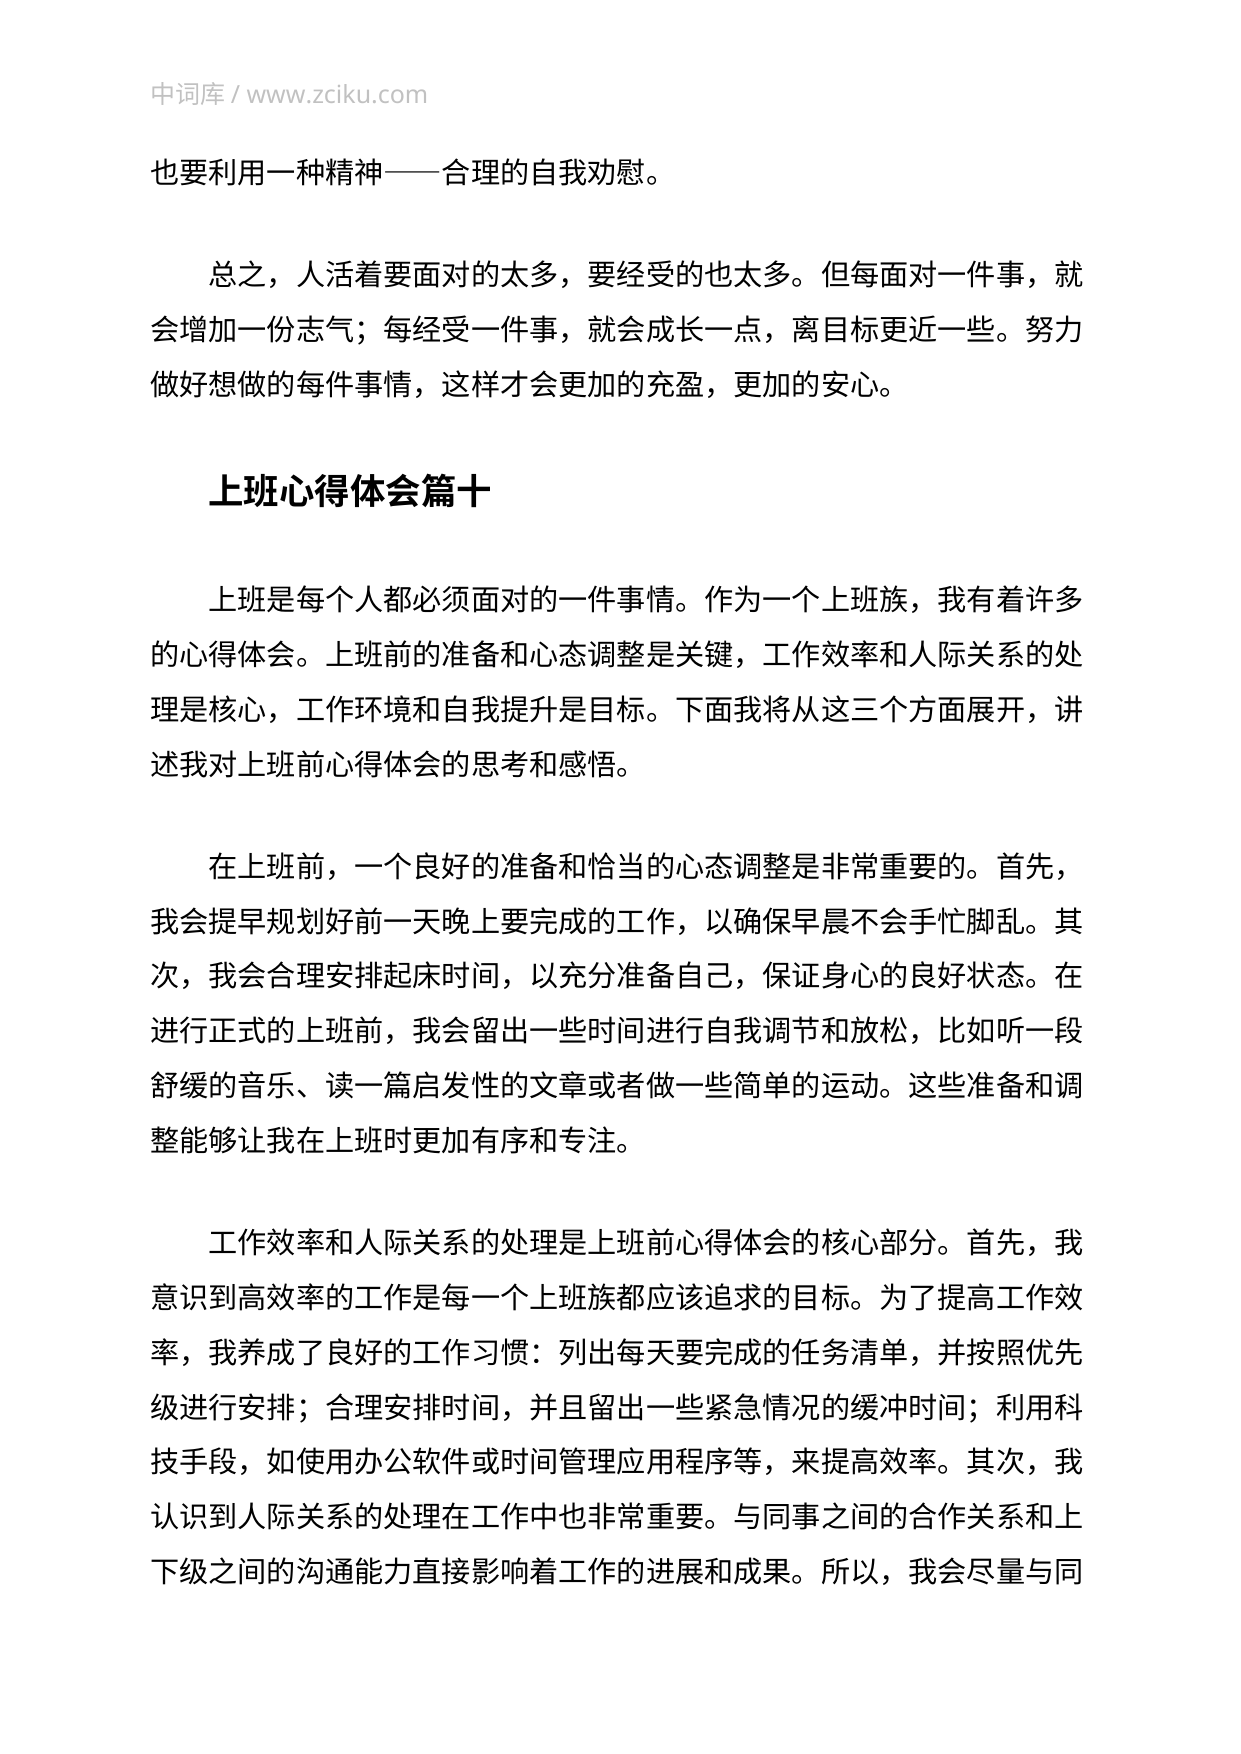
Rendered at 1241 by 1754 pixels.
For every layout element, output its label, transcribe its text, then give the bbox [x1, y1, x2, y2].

text 上班是每个人都必须面对的一件事情。作为一个上班族，我有着许多的心得体会。上班前的准备和心态调整是关键，工作效率和人际关系的处理是核心，工作环境和自我提升是目标。下面我将从这三个方面展开，讲述我对上班前心得体会的思考和感悟。 [150, 577, 1090, 784]
text 总之，人活着要面对的太多，要经受的也太多。但每面对一件事，就会增加一份志气；每经受一件事，就会成长一点，离目标更近一些。努力做好想做的每件事情，这样才会更加的充盈，更加的安心。 [150, 252, 1090, 404]
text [150, 150, 1090, 192]
text 上班心得体会篇十 [150, 463, 1090, 514]
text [150, 1219, 1090, 1591]
text 在上班前，一个良好的准备和恰当的心态调整是非常重要的。首先，我会提早规划好前一天晚上要完成的工作，以确保早晨不会手忙脚乱。其次，我会合理安排起床时间，以充分准备自己，保证身心的良好状态。在进行正式的上班前，我会留出一些时间进行自我调节和放松，比如听一段舒缓的音乐、读一篇启发性的文章或者做一些简单的运动。这些准备和调整能够让我在上班时更加有序和专注。 [150, 843, 1090, 1160]
